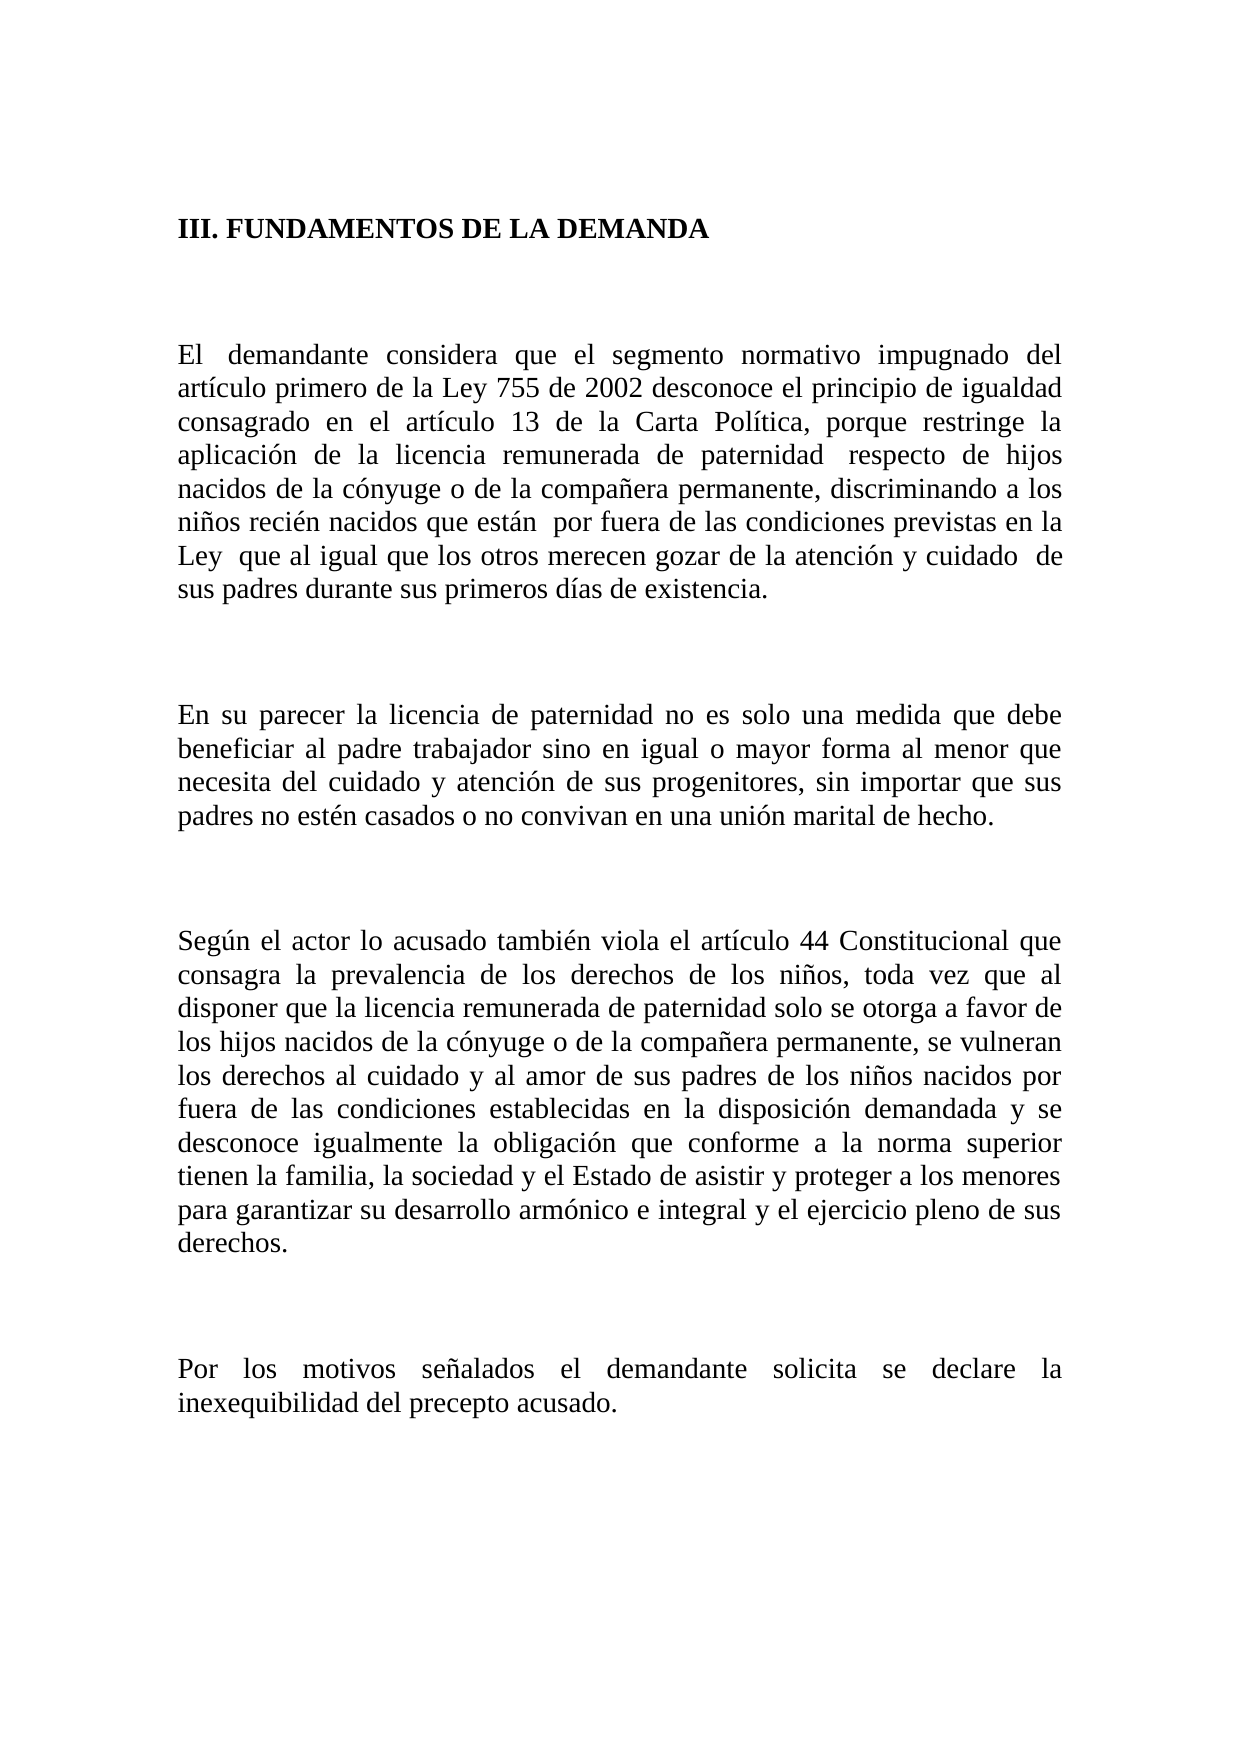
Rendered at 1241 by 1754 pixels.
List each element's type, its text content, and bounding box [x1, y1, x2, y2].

text III. FUNDAMENTOS DE LA DEMANDA [177, 211, 1063, 244]
text El demandante considera que el segmento normativo impugnado del artículo primero de la Ley 755 de 2002 desconoce el principio de igualdad consagrado en el artículo 13 de la Carta Política, porque restringe la aplicación de la licencia remunerada de paternidad respecto de hijos nacidos de la cónyuge o de la compañera permanente, discriminando a los niños recién nacidos que están por fuera de las condiciones previstas en la Ley que al igual que los otros merecen gozar de la atención y cuidado de sus padres durante sus primeros días de existencia. [177, 337, 1063, 605]
text Según el actor lo acusado también viola el artículo 44 Constitucional que consagra la prevalencia de los derechos de los niños, toda vez que al disponer que la licencia remunerada de paternidad solo se otorga a favor de los hijos nacidos de la cónyuge o de la compañera permanente, se vulneran los derechos al cuidado y al amor de sus padres de los niños nacidos por fuera de las condiciones establecidas en la disposición demandada y se desconoce igualmente la obligación que conforme a la norma superior tienen la familia, la sociedad y el Estado de asistir y proteger a los menores para garantizar su desarrollo armónico e integral y el ejercicio pleno de sus derechos. [177, 923, 1063, 1259]
text Por los motivos señalados el demandante solicita se declare la inexequibilidad del precepto acusado. [177, 1351, 1063, 1418]
text En su parecer la licencia de paternidad no es solo una medida que debe beneficiar al padre trabajador sino en igual o mayor forma al menor que necesita del cuidado y atención de sus progenitores, sin importar que sus padres no estén casados o no convivan en una unión marital de hecho. [177, 697, 1063, 832]
